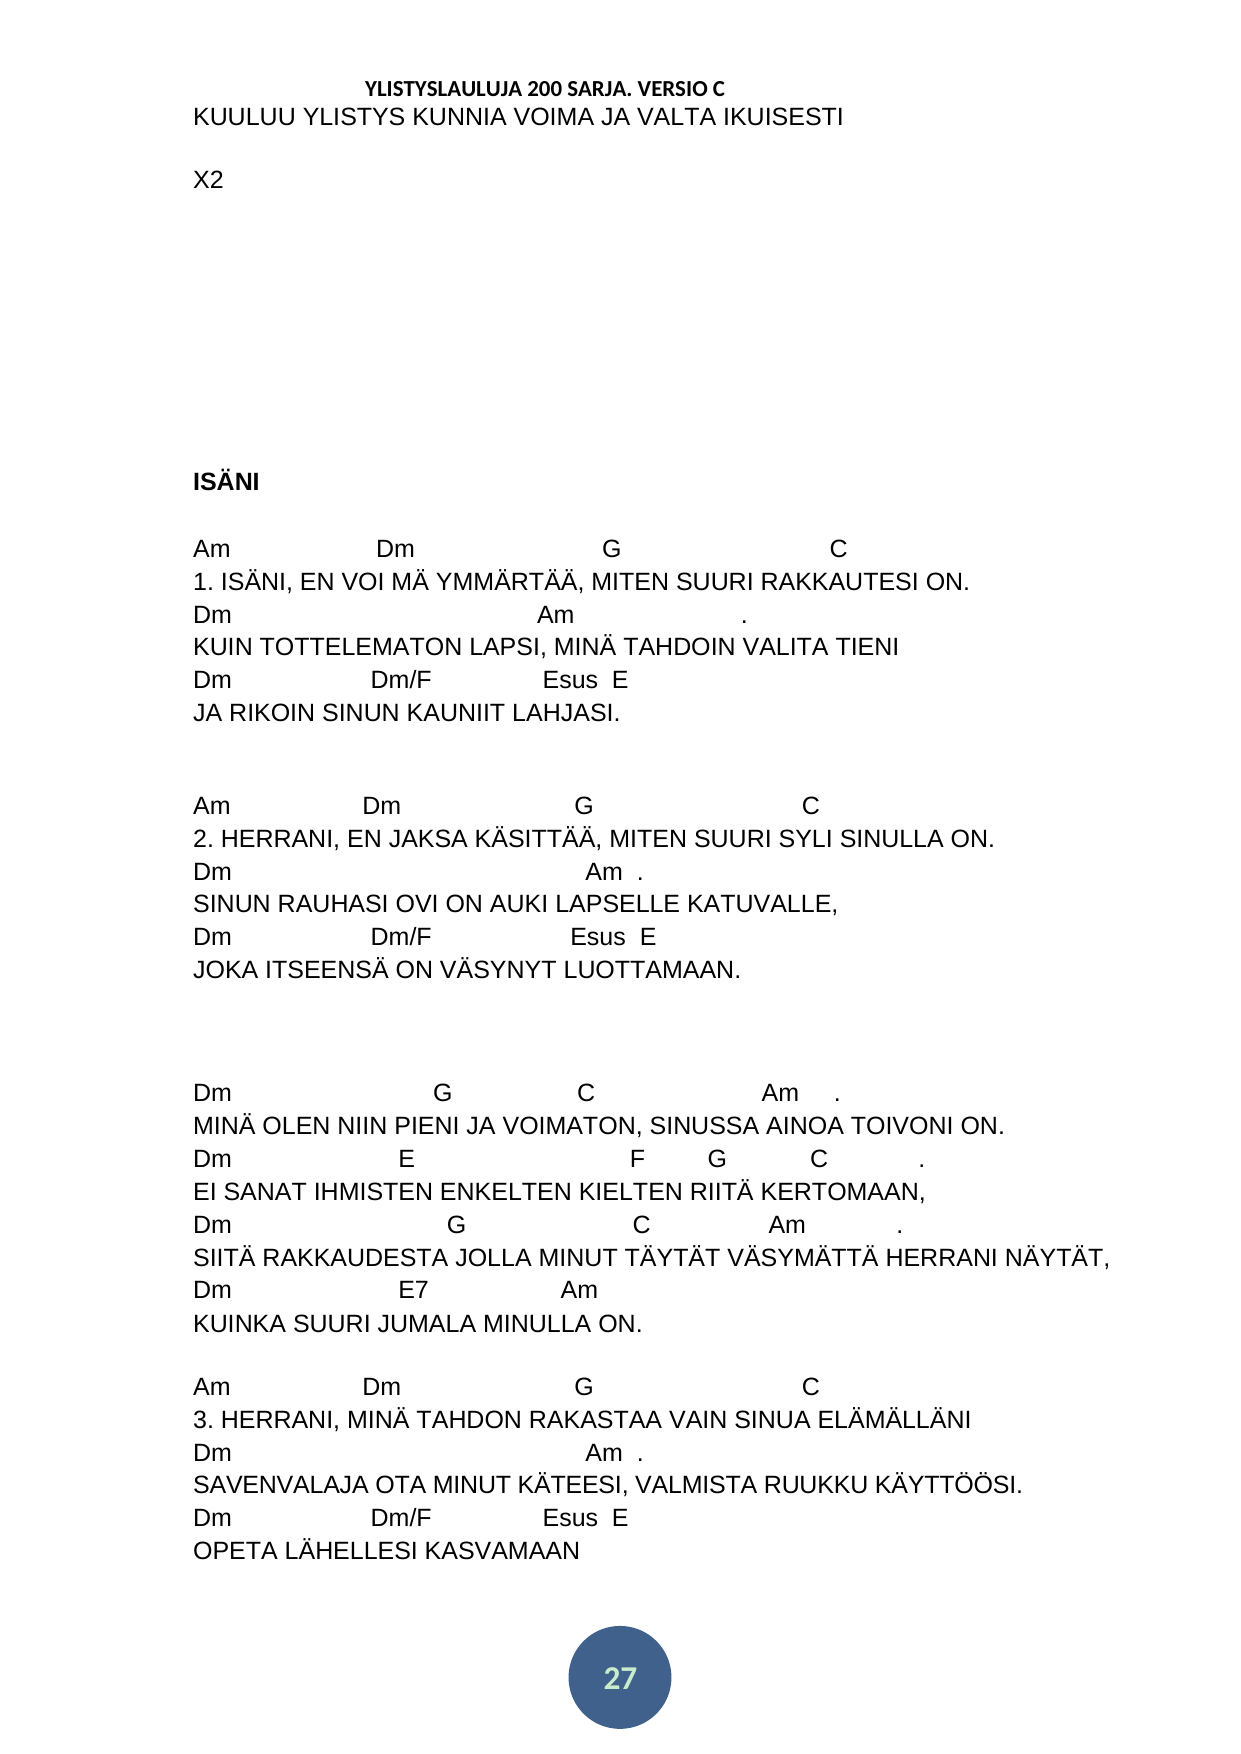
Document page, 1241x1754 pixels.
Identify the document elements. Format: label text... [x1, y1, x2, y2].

text Dm Dm/F Esus E [193, 1503, 1165, 1532]
text Dm Am . [193, 599, 1165, 628]
text JOKA ITSEENSÄ ON VÄSYNYT LUOTTAMAAN. [193, 955, 1165, 984]
text X2 [193, 165, 1165, 193]
text SAVENVALAJA OTA MINUT KÄTEESI, VALMISTA RUUKKU KÄYTTÖÖSI. [193, 1471, 1165, 1499]
text Dm G C Am . [193, 1078, 1165, 1107]
text MINÄ OLEN NIIN PIENI JA VOIMATON, SINUSSA AINOA TOIVONI ON. [193, 1111, 1165, 1140]
text SINUN RAUHASI OVI ON AUKI LAPSELLE KATUVALLE, [193, 889, 1165, 918]
text Am Dm G C [193, 534, 1165, 563]
text Dm E F G C . [193, 1144, 1165, 1173]
text OPETA LÄHELLESI KASVAMAAN [193, 1536, 1165, 1565]
text Dm G C Am . [193, 1210, 1165, 1238]
text KUIN TOTTELEMATON LAPSI, MINÄ TAHDOIN VALITA TIENI [193, 632, 1165, 661]
text 2. HERRANI, EN JAKSA KÄSITTÄÄ, MITEN SUURI SYLI SINULLA ON. [193, 824, 1165, 852]
text KUINKA SUURI JUMALA MINULLA ON. [193, 1308, 1165, 1337]
text Dm Am . [193, 857, 1165, 885]
text Dm E7 Am [193, 1276, 1165, 1304]
text Dm Dm/F Esus E [193, 922, 1165, 951]
text JA RIKOIN SINUN KAUNIIT LAHJASI. [193, 698, 1165, 727]
text Am Dm G C [193, 791, 1165, 820]
text Dm Am . [193, 1437, 1165, 1466]
text 1. ISÄNI, EN VOI MÄ YMMÄRTÄÄ, MITEN SUURI RAKKAUTESI ON. [193, 567, 1165, 595]
text SIITÄ RAKKAUDESTA JOLLA MINUT TÄYTÄT VÄSYMÄTTÄ HERRANI NÄYTÄT, [193, 1243, 1165, 1272]
text 3. HERRANI, MINÄ TAHDON RAKASTAA VAIN SINUA ELÄMÄLLÄNI [193, 1405, 1165, 1433]
text Dm Dm/F Esus E [193, 665, 1165, 694]
text Am Dm G C [193, 1372, 1165, 1401]
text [193, 102, 1165, 131]
text EI SANAT IHMISTEN ENKELTEN KIELTEN RIITÄ KERTOMAAN, [193, 1177, 1165, 1206]
text ISÄNI [193, 467, 1165, 496]
